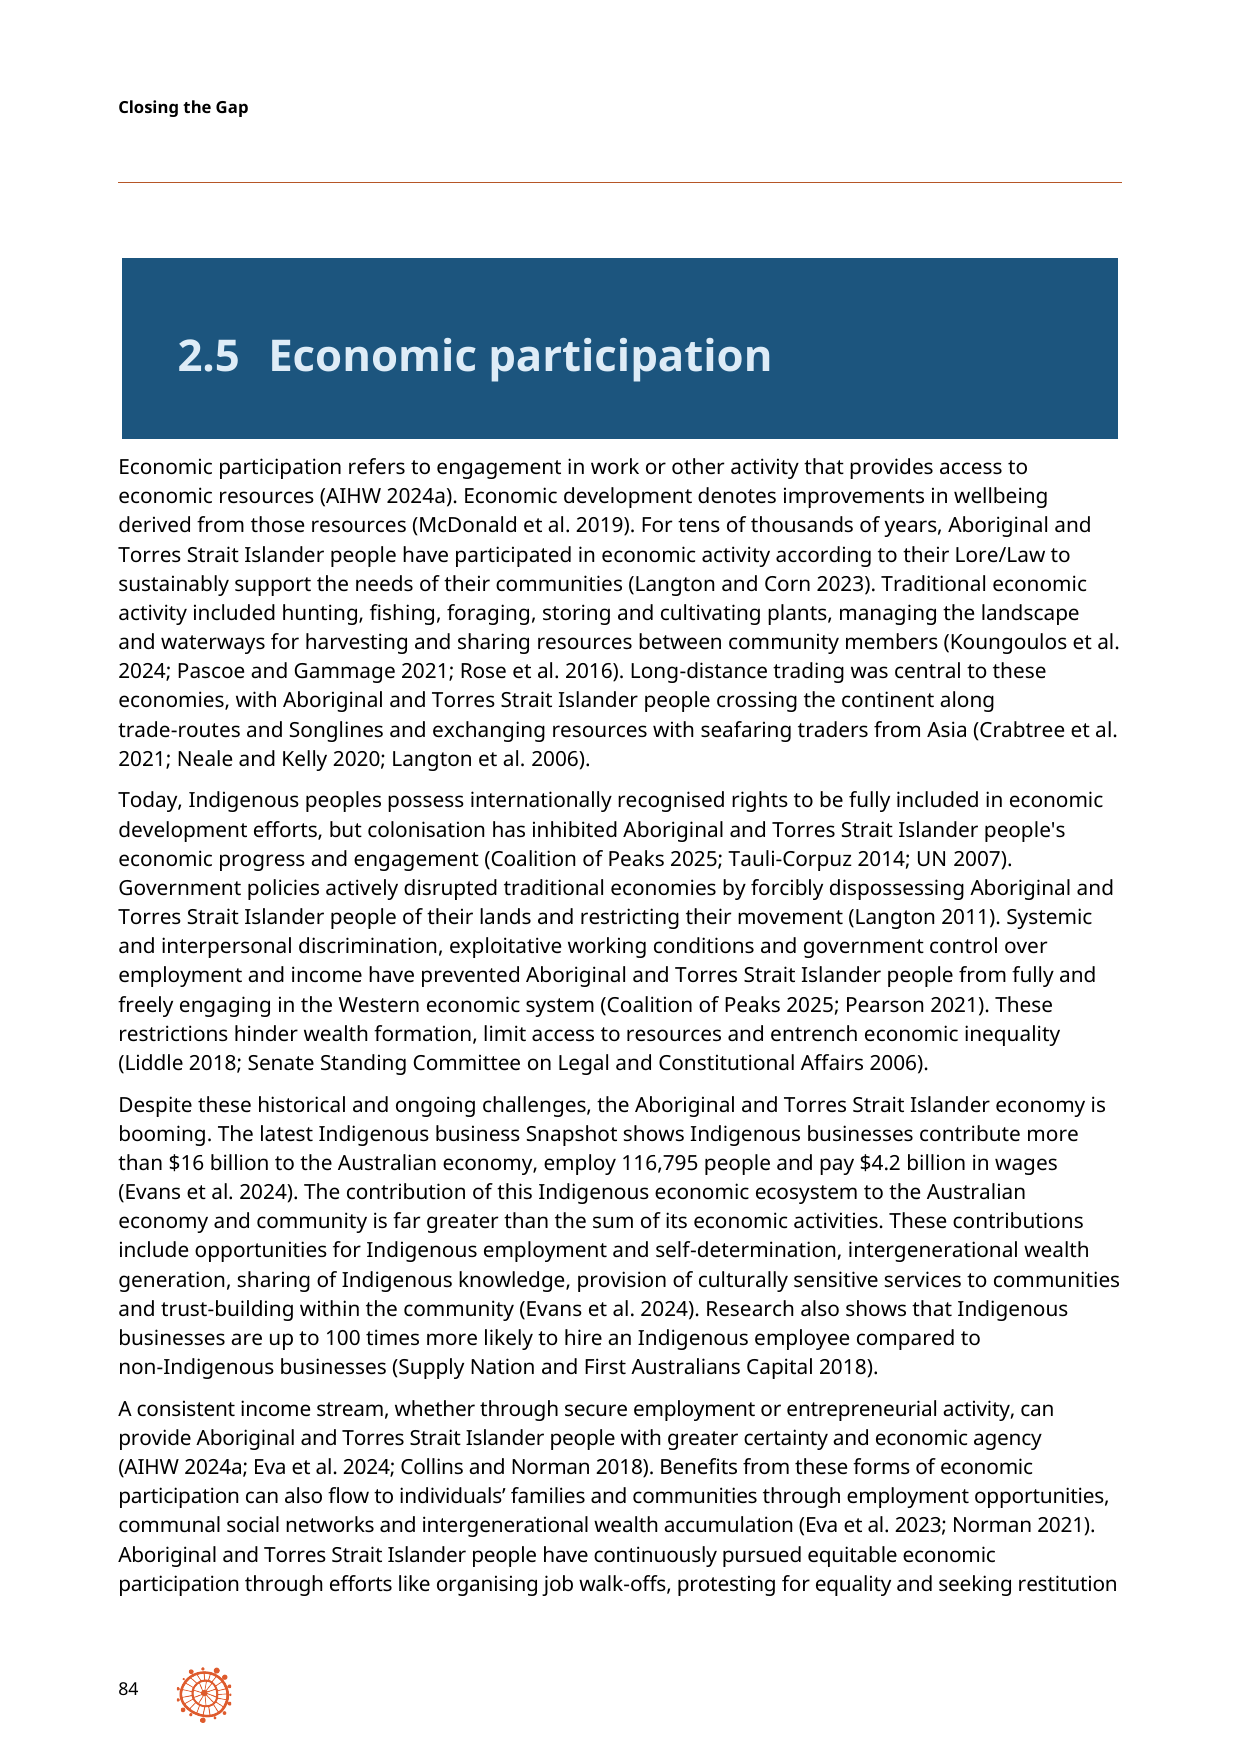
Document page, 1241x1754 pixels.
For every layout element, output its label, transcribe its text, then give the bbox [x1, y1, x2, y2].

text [118, 1393, 1122, 1597]
text Despite these historical and ongoing challenges, the Aboriginal and Torres Strait Islander economy is booming. The latest Indigenous business Snapshot shows Indigenous businesses contribute more than $16 billion to the Australian economy, employ 116,795 people and pay $4.2 billion in wages (Evans et al. 2024). The contribution of this Indigenous economic ecosystem to the Australian economy and community is far greater than the sum of its economic activities. These contributions include opportunities for Indigenous employment and self-determination, intergenerational wealth generation, sharing of Indigenous knowledge, provision of culturally sensitive services to communities and trust-building within the community (Evans et al. 2024). Research also shows that Indigenous businesses are up to 100 times more likely to hire an Indigenous employee compared to non-Indigenous businesses (Supply Nation and First Australians Capital 2018). [118, 1089, 1122, 1381]
text Today, Indigenous peoples possess internationally recognised rights to be fully included in economic development efforts, but colonisation has inhibited Aboriginal and Torres Strait Islander people's economic progress and engagement (Coalition of Peaks 2025; Tauli-Corpuz 2014; UN 2007). Government policies actively disrupted traditional economies by forcibly dispossessing Aboriginal and Torres Strait Islander people of their lands and restricting their movement (Langton 2011). Systemic and interpersonal discrimination, exploitative working conditions and government control over employment and income have prevented Aboriginal and Torres Strait Islander people from fully and freely engaging in the Western economic system (Coalition of Peaks 2025; Pearson 2021). These restrictions hinder wealth formation, limit access to resources and entrench economic inequality (Liddle 2018; Senate Standing Committee on Legal and Constitutional Affairs 2006). [118, 785, 1122, 1076]
subtitle 2.5 Economic participation [123, 260, 1117, 438]
text Economic participation refers to engagement in work or other activity that provides access to economic resources (AIHW 2024a). Economic development denotes improvements in wellbeing derived from those resources (McDonald et al. 2019). For tens of thousands of years, Aboriginal and Torres Strait Islander people have participated in economic activity according to their Lore/Law to sustainably support the needs of their communities (Langton and Corn 2023). Traditional economic activity included hunting, fishing, foraging, storing and cultivating plants, managing the landscape and waterways for harvesting and sharing resources between community members (Koungoulos et al. 2024; Pascoe and Gammage 2021; Rose et al. 2016). Long-distance trading was central to these economies, with Aboriginal and Torres Strait Islander people crossing the continent along trade-routes and Songlines and exchanging resources with seafaring traders from Asia (Crabtree et al. 2021; Neale and Kelly 2020; Langton et al. 2006). [118, 451, 1122, 772]
picture [176, 1667, 232, 1723]
